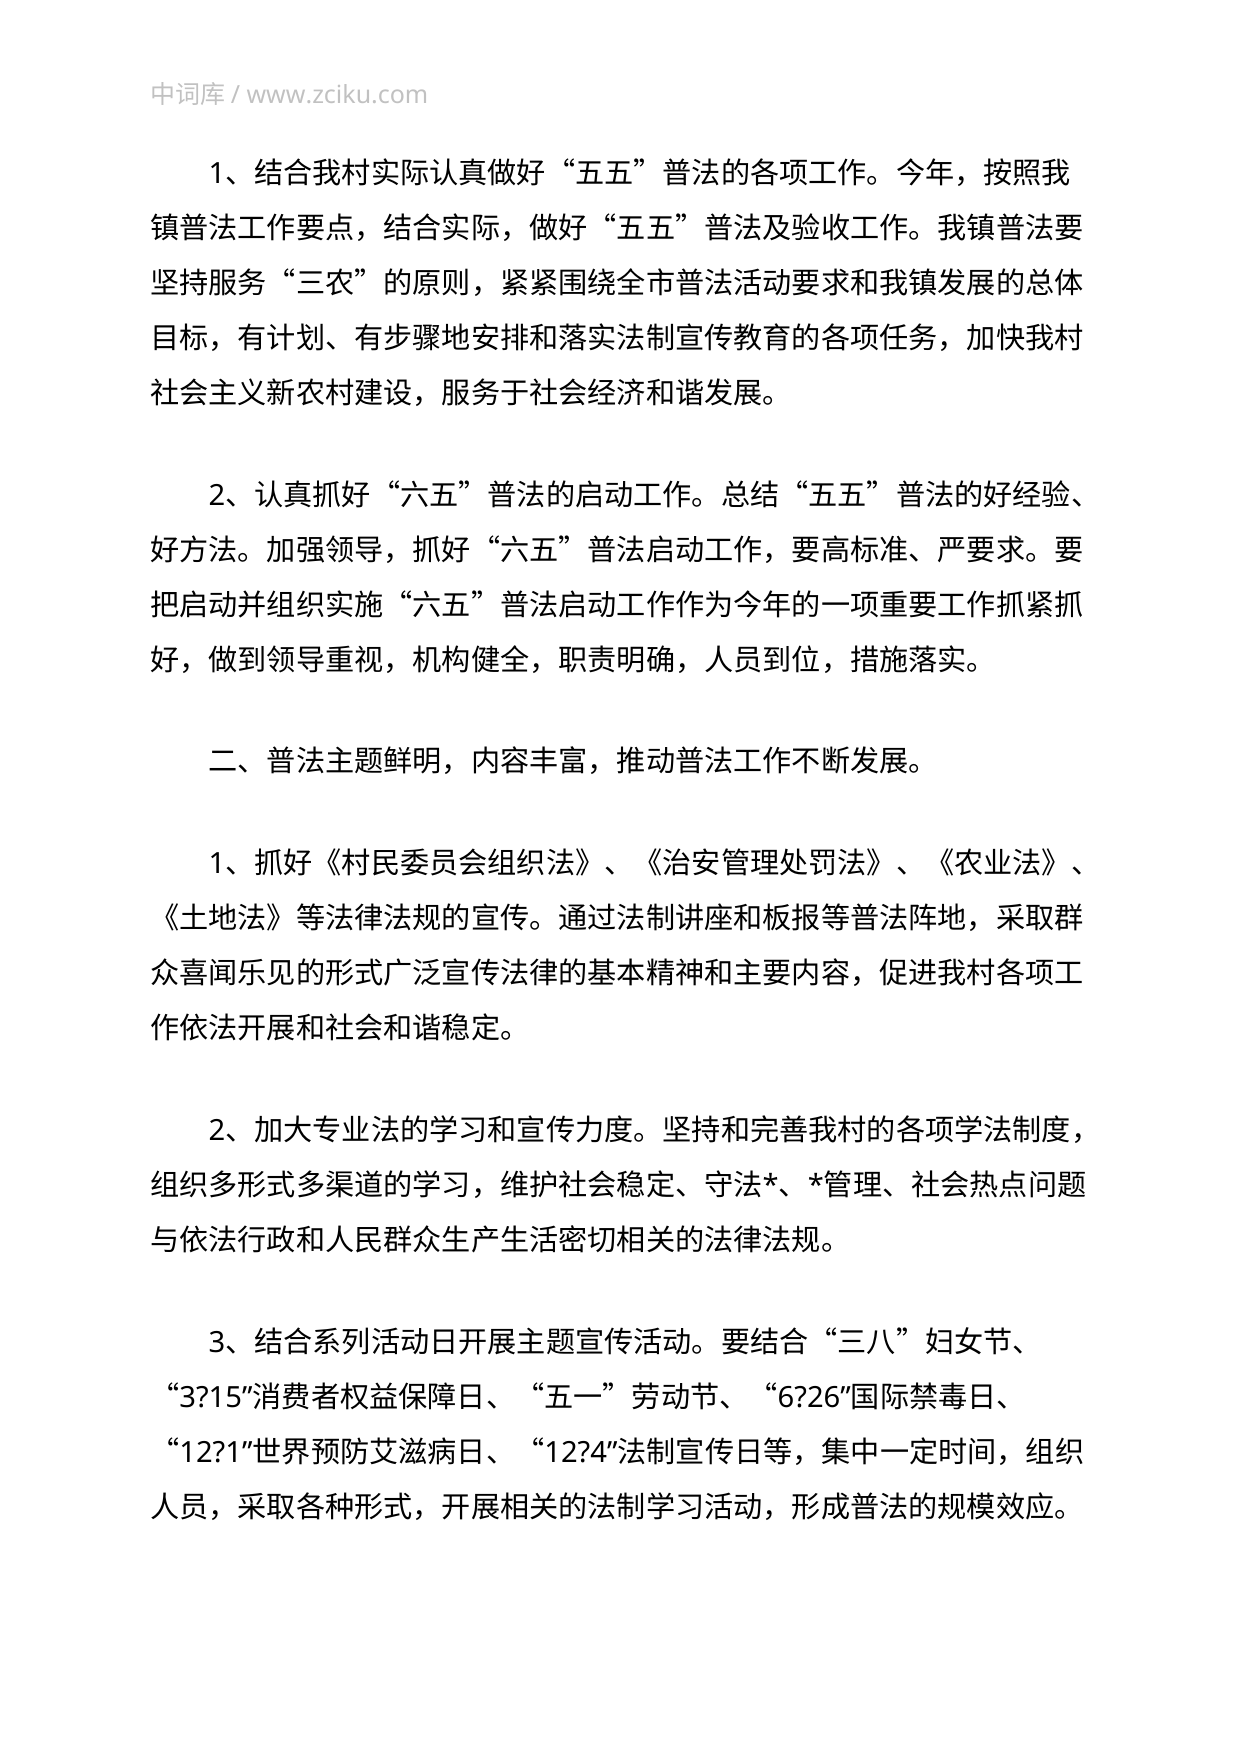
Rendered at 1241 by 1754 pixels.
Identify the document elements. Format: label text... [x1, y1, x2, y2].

text 二、普法主题鲜明，内容丰富，推动普法工作不断发展。 [150, 738, 1090, 780]
text 1、抓好《村民委员会组织法》、《治安管理处罚法》、《农业法》、《土地法》等法律法规的宣传。通过法制讲座和板报等普法阵地，采取群众喜闻乐见的形式广泛宣传法律的基本精神和主要内容，促进我村各项工作依法开展和社会和谐稳定。 [150, 840, 1090, 1047]
text 3、结合系列活动日开展主题宣传活动。要结合“三八”妇女节、“3?15”消费者权益保障日、“五一”劳动节、“6?26”国际禁毒日、“12?1”世界预防艾滋病日、“12?4”法制宣传日等，集中一定时间，组织人员，采取各种形式，开展相关的法制学习活动，形成普法的规模效应。 [150, 1318, 1090, 1525]
text 1、结合我村实际认真做好“五五”普法的各项工作。今年，按照我镇普法工作要点，结合实际，做好“五五”普法及验收工作。我镇普法要坚持服务“三农”的原则，紧紧围绕全市普法活动要求和我镇发展的总体目标，有计划、有步骤地安排和落实法制宣传教育的各项任务，加快我村社会主义新农村建设，服务于社会经济和谐发展。 [150, 150, 1090, 412]
text 2、加大专业法的学习和宣传力度。坚持和完善我村的各项学法制度，组织多形式多渠道的学习，维护社会稳定、守法*、*管理、社会热点问题与依法行政和人民群众生产生活密切相关的法律法规。 [150, 1106, 1090, 1259]
text 2、认真抓好“六五”普法的启动工作。总结“五五”普法的好经验、好方法。加强领导，抓好“六五”普法启动工作，要高标准、严要求。要把启动并组织实施“六五”普法启动工作作为今年的一项重要工作抓紧抓好，做到领导重视，机构健全，职责明确，人员到位，措施落实。 [150, 471, 1090, 678]
